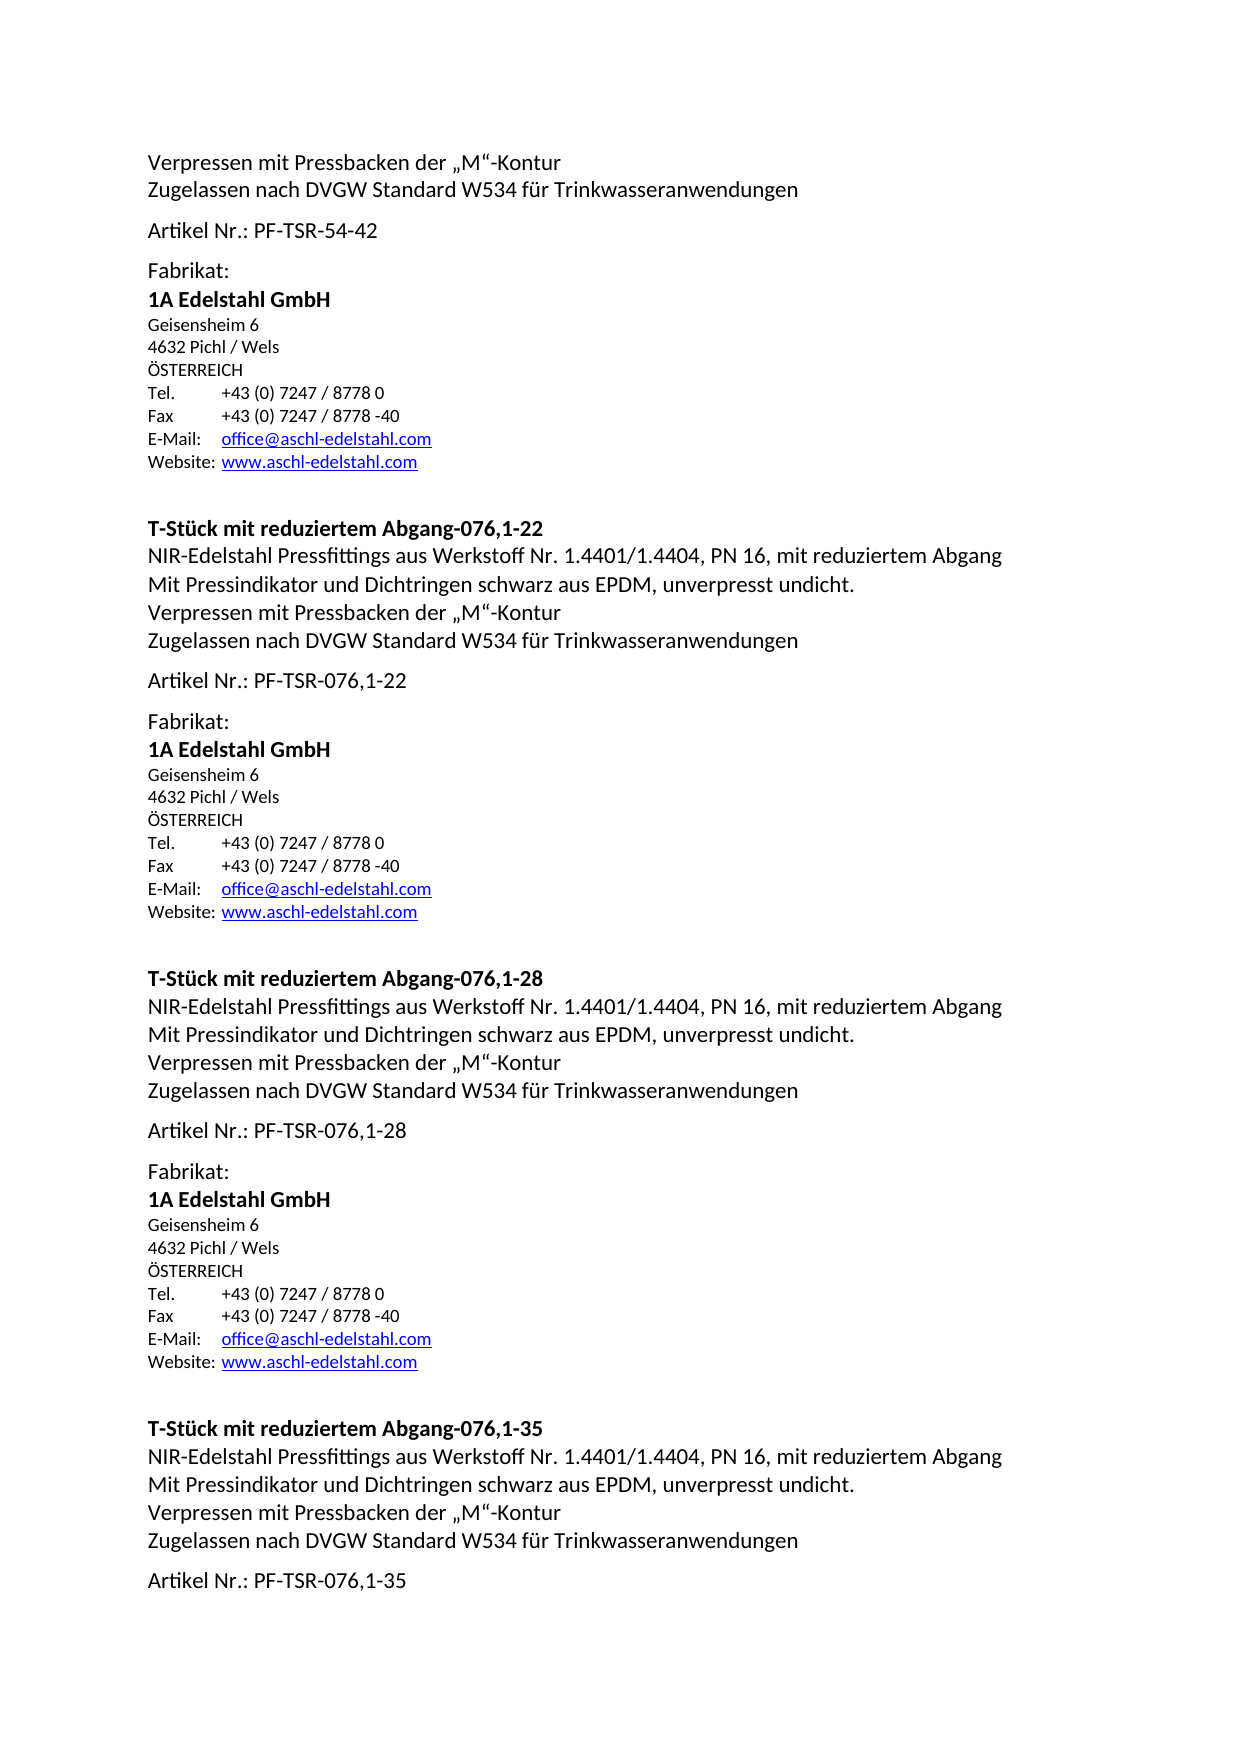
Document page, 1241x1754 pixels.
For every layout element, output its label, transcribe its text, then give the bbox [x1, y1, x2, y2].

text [148, 148, 1093, 204]
text Artikel Nr.: PF-TSR-076,1-28 [148, 1116, 1093, 1144]
text Artikel Nr.: PF-TSR-076,1-22 [148, 666, 1093, 694]
text Artikel Nr.: PF-TSR-54-42 [148, 216, 1093, 244]
text T-Stück mit reduziertem Abgang-076,1-35 NIR-Edelstahl Pressfittings aus Werkstoff Nr. 1.4401/1.4404, PN 16, mit reduziertem Abgang Mit Pressindikator und Dichtringen schwarz aus EPDM, unverpresst undicht. Verpressen mit Pressbacken der „M“-Kontur Zugelassen nach DVGW Standard W534 für Trinkwasseranwendungen [148, 1414, 1093, 1554]
text T-Stück mit reduziertem Abgang-076,1-22 NIR-Edelstahl Pressfittings aus Werkstoff Nr. 1.4401/1.4404, PN 16, mit reduziertem Abgang Mit Pressindikator und Dichtringen schwarz aus EPDM, unverpresst undicht. Verpressen mit Pressbacken der „M“-Kontur Zugelassen nach DVGW Standard W534 für Trinkwasseranwendungen [148, 514, 1093, 654]
text Artikel Nr.: PF-TSR-076,1-35 [148, 1566, 1093, 1594]
text T-Stück mit reduziertem Abgang-076,1-28 NIR-Edelstahl Pressfittings aus Werkstoff Nr. 1.4401/1.4404, PN 16, mit reduziertem Abgang Mit Pressindikator und Dichtringen schwarz aus EPDM, unverpresst undicht. Verpressen mit Pressbacken der „M“-Kontur Zugelassen nach DVGW Standard W534 für Trinkwasseranwendungen [148, 964, 1093, 1104]
